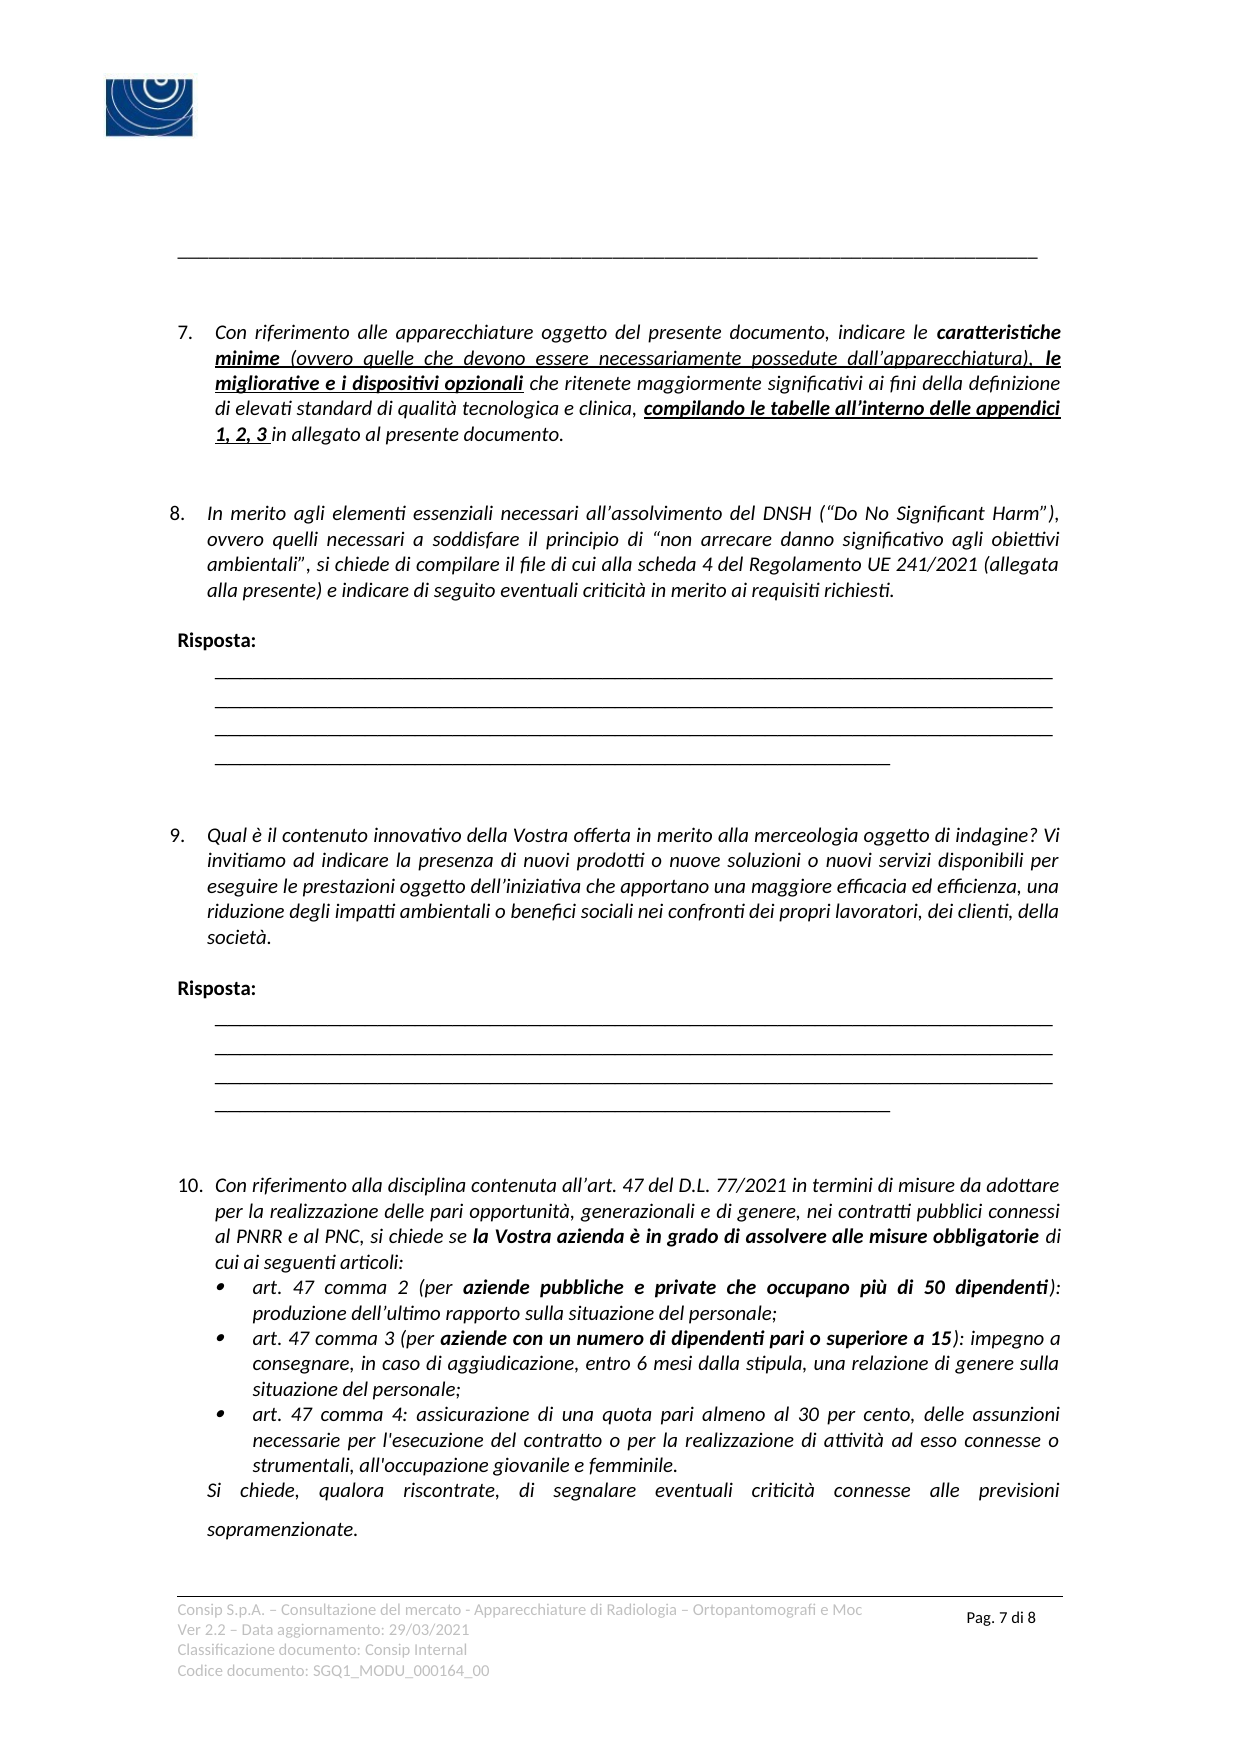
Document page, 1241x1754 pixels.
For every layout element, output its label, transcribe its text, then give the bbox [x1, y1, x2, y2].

list _______________________________________________________________________________________________________________________________________________________________________________________________________________________________________________________________ [215, 653, 1063, 768]
list Con riferimento alla disciplina contenuta all’art. 47 del D.L. 77/2021 in termini di misure da adottare per la realizzazione delle pari opportunità, generazionali e di genere, nei contratti pubblici connessi al PNRR e al PNC, si chiede se la Vostra azienda è in grado di assolvere alle misure obbligatorie di cui ai seguenti articoli: [177, 1173, 1063, 1274]
text Risposta: [177, 628, 1063, 653]
list _______________________________________________________________________________________________________________________________________________________________________________________________________________________________________________________________ [215, 1000, 1063, 1115]
list Qual è il contenuto innovativo della Vostra offerta in merito alla merceologia oggetto di indagine? Vi invitiamo ad indicare la presenza di nuovi prodotti o nuove soluzioni o nuovi servizi disponibili per eseguire le prestazioni oggetto dell’iniziativa che apportano una maggiore efficacia ed efficienza, una riduzione degli impatti ambientali o benefici sociali nei confronti dei propri lavoratori, dei clienti, della società. [169, 822, 1063, 949]
list art. 47 comma 2 (per aziende pubbliche e private che occupano più di 50 dipendenti): produzione dell’ultimo rapporto sulla situazione del personale; [215, 1274, 1063, 1325]
list art. 47 comma 3 (per aziende con un numero di dipendenti pari o superiore a 15): impegno a consegnare, in caso di aggiudicazione, entro 6 mesi dalla stipula, una relazione di genere sulla situazione del personale; [215, 1325, 1063, 1401]
text Risposta: [177, 975, 1063, 1000]
text Si chiede, qualora riscontrate, di segnalare eventuali criticità connesse alle previsioni sopramenzionate. [207, 1478, 1063, 1541]
text ___________________________________________________________________________________ [177, 236, 1063, 262]
list In merito agli elementi essenziali necessari all’assolvimento del DNSH (“Do No Significant Harm”), ovvero quelli necessari a soddisfare il principio di “non arrecare danno significativo agli obiettivi ambientali”, si chiede di compilare il file di cui alla scheda 4 del Regolamento UE 241/2021 (allegata alla presente) e indicare di seguito eventuali criticità in merito ai requisiti richiesti. [169, 501, 1063, 602]
list Con riferimento alle apparecchiature oggetto del presente documento, indicare le caratteristiche minime (ovvero quelle che devono essere necessariamente possedute dall’apparecchiatura), le migliorative e i dispositivi opzionali che ritenete maggiormente significativi ai fini della definizione di elevati standard di qualità tecnologica e clinica, compilando le tabelle all’interno delle appendici 1, 2, 3 in allegato al presente documento. [177, 319, 1063, 446]
list art. 47 comma 4: assicurazione di una quota pari almeno al 30 per cento, delle assunzioni necessarie per l'esecuzione del contratto o per la realizzazione di attività ad esso connesse o strumentali, all'occupazione giovanile e femminile. [215, 1401, 1063, 1478]
picture [103, 73, 199, 141]
